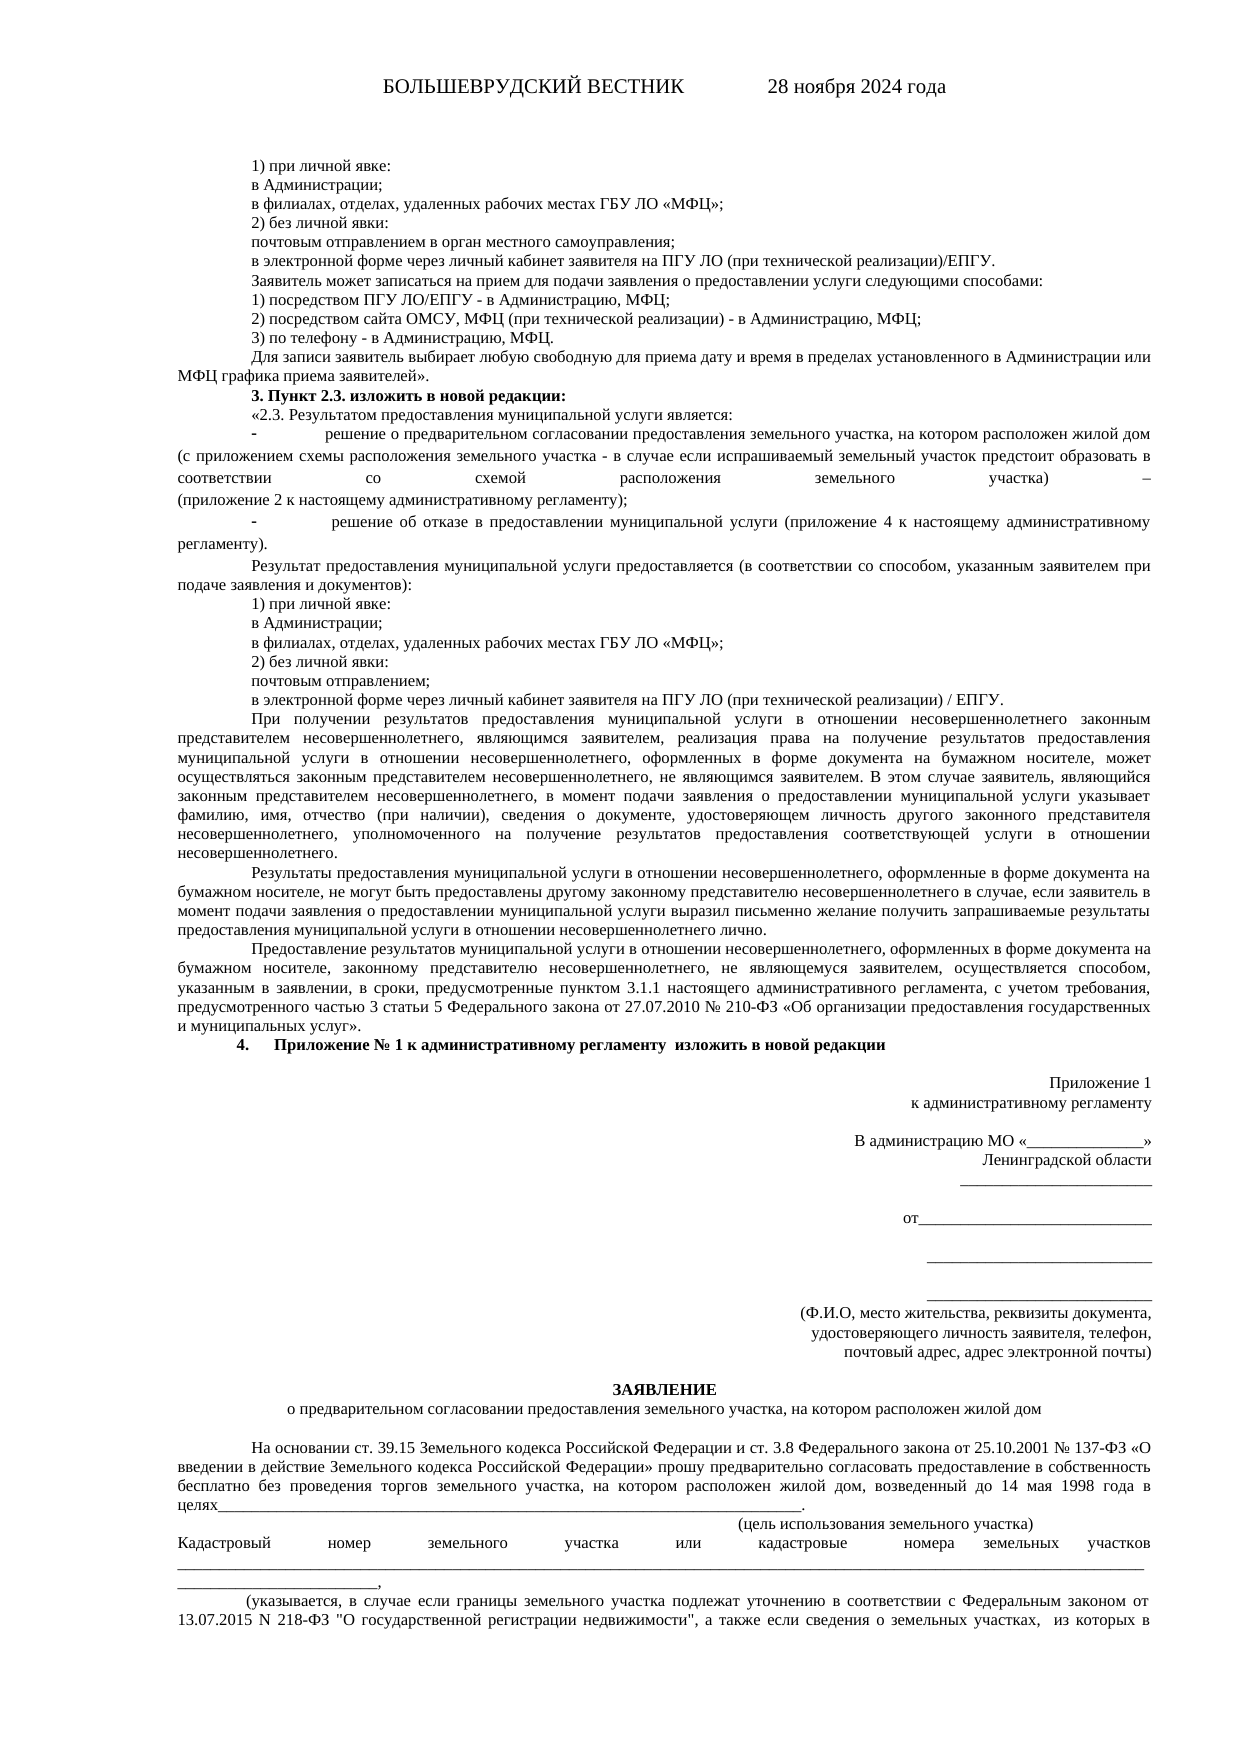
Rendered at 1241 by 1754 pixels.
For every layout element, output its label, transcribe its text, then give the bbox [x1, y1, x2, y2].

text (цель использования земельного участка) [546, 1514, 1152, 1533]
text к административному регламенту [177, 1092, 1152, 1112]
text в филиалах, отделах, удаленных рабочих местах ГБУ ЛО «МФЦ»; [177, 632, 1152, 652]
list решение о предварительном согласовании предоставления земельного участка, на котором расположен жилой дом (с приложением схемы расположения земельного участка - в случае если испрашиваемый земельный участок предстоит образовать в соответствии со схемой расположения земельного участка) – (приложение 2 к настоящему административному регламенту); [177, 424, 1152, 509]
text о предварительном согласовании предоставления земельного участка, на котором расположен жилой дом [177, 1399, 1152, 1418]
text Результат предоставления муниципальной услуги предоставляется (в соответствии со способом, указанным заявителем при подаче заявления и документов): [177, 556, 1152, 594]
text в электронной форме через личный кабинет заявителя на ПГУ ЛО (при технической реализации) / ЕПГУ. [177, 690, 1152, 709]
text На основании ст. 39.15 Земельного кодекса Российской Федерации и ст. 3.8 Федерального закона от 25.10.2001 № 137-ФЗ «О введении в действие Земельного кодекса Российской Федерации» прошу предварительно согласовать предоставление в собственность бесплатно без проведения торгов земельного участка, на котором расположен жилой дом, возведенный до 14 мая 1998 года в целях______________________________________________________________________. [177, 1437, 1152, 1514]
text 1) при личной явке: [177, 155, 1152, 174]
text в электронной форме через личный кабинет заявителя на ПГУ ЛО (при технической реализации)/ЕПГУ. [177, 251, 1152, 270]
text 3. Пункт 2.3. изложить в новой редакции: [177, 385, 1152, 404]
text 2) посредством сайта ОМСУ, МФЦ (при технической реализации) - в Администрацию, МФЦ; [177, 309, 1152, 328]
text ___________________________ [177, 1284, 1152, 1303]
text ___________________________ [177, 1246, 1152, 1265]
text в Администрации; [177, 613, 1152, 632]
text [177, 1591, 1152, 1629]
text (Ф.И.О, место жительства, реквизиты документа, [177, 1303, 1152, 1322]
text почтовый адрес, адрес электронной почты) [177, 1342, 1152, 1361]
text в филиалах, отделах, удаленных рабочих местах ГБУ ЛО «МФЦ»; [177, 194, 1152, 213]
text _______________________ [177, 1169, 1152, 1188]
text ЗАЯВЛЕНИЕ [177, 1380, 1152, 1399]
text 2) без личной явки: [177, 652, 1152, 671]
text В администрацию МО «______________» [177, 1131, 1152, 1150]
text от____________________________ [177, 1207, 1152, 1227]
text Заявитель может записаться на прием для подачи заявления о предоставлении услуги следующими способами: [177, 270, 1152, 289]
text Результаты предоставления муниципальной услуги в отношении несовершеннолетнего, оформленные в форме документа на бумажном носителе, не могут быть предоставлены другому законному представителю несовершеннолетнего в случае, если заявитель в момент подачи заявления о предоставлении муниципальной услуги выразил письменно желание получить запрашиваемые результаты предоставления муниципальной услуги в отношении несовершеннолетнего лично. [177, 862, 1152, 939]
text удостоверяющего личность заявителя, телефон, [177, 1322, 1152, 1342]
text Для записи заявитель выбирает любую свободную для приема дату и время в пределах установленного в Администрации или МФЦ графика приема заявителей». [177, 347, 1152, 385]
text почтовым отправлением в орган местного самоуправления; [177, 232, 1152, 251]
text Предоставление результатов муниципальной услуги в отношении несовершеннолетнего, оформленных в форме документа на бумажном носителе, законному представителю несовершеннолетнего, не являющемуся заявителем, осуществляется способом, указанным в заявлении, в сроки, предусмотренные пунктом 3.1.1 настоящего административного регламента, с учетом требования, предусмотренного частью 3 статьи 5 Федерального закона от 27.07.2010 № 210-ФЗ «Об организации предоставления государственных и муниципальных услуг». [177, 939, 1152, 1035]
text При получении результатов предоставления муниципальной услуги в отношении несовершеннолетнего законным представителем несовершеннолетнего, являющимся заявителем, реализация права на получение результатов предоставления муниципальной услуги в отношении несовершеннолетнего, оформленных в форме документа на бумажном носителе, может осуществляться законным представителем несовершеннолетнего, не являющимся заявителем. В этом случае заявитель, являющийся законным представителем несовершеннолетнего, в момент подачи заявления о предоставлении муниципальной услуги указывает фамилию, имя, отчество (при наличии), сведения о документе, удостоверяющем личность другого законного представителя несовершеннолетнего, уполномоченного на получение результатов предоставления соответствующей услуги в отношении несовершеннолетнего. [177, 709, 1152, 862]
text Ленинградской области [177, 1150, 1152, 1169]
text 1) посредством ПГУ ЛО/ЕПГУ - в Администрацию, МФЦ; [177, 289, 1152, 309]
text Приложение 1 [177, 1073, 1152, 1092]
text 3) по телефону - в Администрацию, МФЦ. [177, 328, 1152, 347]
text «2.3. Результатом предоставления муниципальной услуги является: [177, 404, 1152, 424]
text в Администрации; [177, 174, 1152, 194]
text 2) без личной явки: [177, 213, 1152, 232]
text Кадастровый номер земельного участка или кадастровые номера земельных участков ____________________________________________________________________________________________________________________________________________, [177, 1533, 1152, 1591]
list Приложение № 1 к административному регламенту изложить в новой редакции [236, 1035, 1152, 1054]
text 1) при личной явке: [177, 594, 1152, 613]
text почтовым отправлением; [177, 671, 1152, 690]
list решение об отказе в предоставлении муниципальной услуги (приложение 4 к настоящему административному регламенту). [177, 512, 1152, 553]
